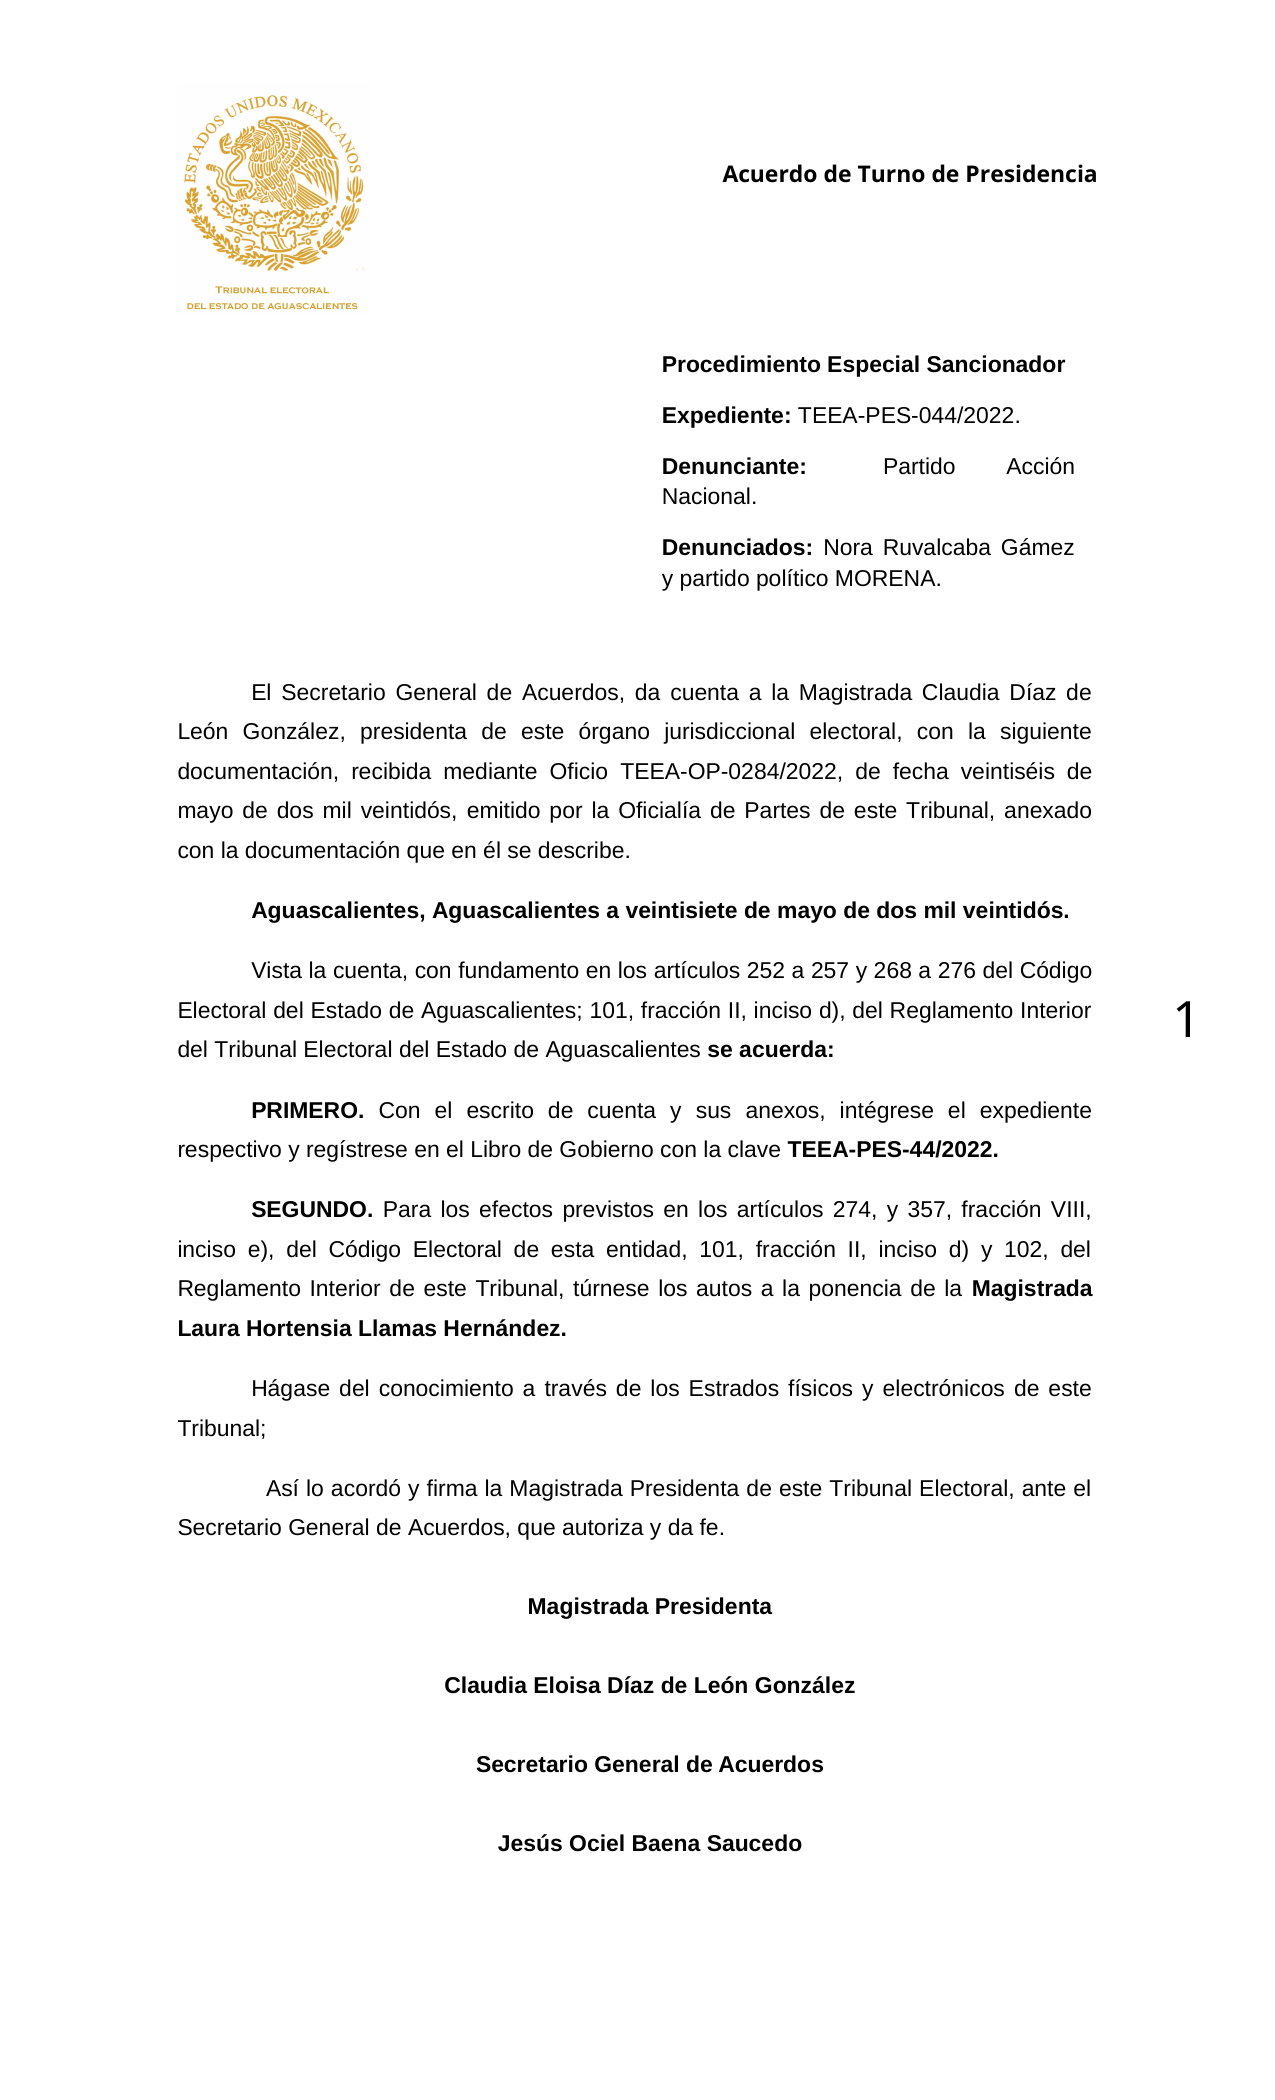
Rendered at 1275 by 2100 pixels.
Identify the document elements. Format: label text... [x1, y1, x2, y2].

text Magistrada Presidenta [207, 1593, 1093, 1620]
text Así lo acordó y firma la Magistrada Presidenta de este Tribunal Electoral, ante el Secretario General de Acuerdos, que autoriza y da fe. [177, 1475, 1093, 1541]
text Claudia Eloisa Díaz de León González [207, 1672, 1093, 1699]
text Vista la cuenta, con fundamento en los artículos 252 a 257 y 268 a 276 del Código Electoral del Estado de Aguascalientes; 101, fracción II, inciso d), del Reglamento Interior del Tribunal Electoral del Estado de Aguascalientes se acuerda: [177, 957, 1093, 1063]
text Hágase del conocimiento a través de los Estrados físicos y electrónicos de este Tribunal; [177, 1375, 1093, 1441]
text PRIMERO. Con el escrito de cuenta y sus anexos, intégrese el expediente respectivo y regístrese en el Libro de Gobierno con la clave TEEA-PES-44/2022. [177, 1097, 1093, 1162]
text El Secretario General de Acuerdos, da cuenta a la Magistrada Claudia Díaz de León González, presidenta de este órgano jurisdiccional electoral, con la siguiente documentación, recibida mediante Oficio TEEA-OP-0284/2022, de fecha veintiséis de mayo de dos mil veintidós, emitido por la Oficialía de Partes de este Tribunal, anexado con la documentación que en él se describe. [177, 679, 1093, 863]
picture [177, 83, 371, 314]
text Aguascalientes, Aguascalientes a veintisiete de mayo de dos mil veintidós. [177, 897, 1093, 923]
text Secretario General de Acuerdos [207, 1751, 1093, 1778]
text Jesús Ociel Baena Saucedo [207, 1830, 1093, 1857]
text SEGUNDO. Para los efectos previstos en los artículos 274, y 357, fracción VIII, inciso e), del Código Electoral de esta entidad, 101, fracción II, inciso d) y 102, del Reglamento Interior de este Tribunal, túrnese los autos a la ponencia de la Magistrada Laura Hortensia Llamas Hernández. [177, 1196, 1093, 1341]
